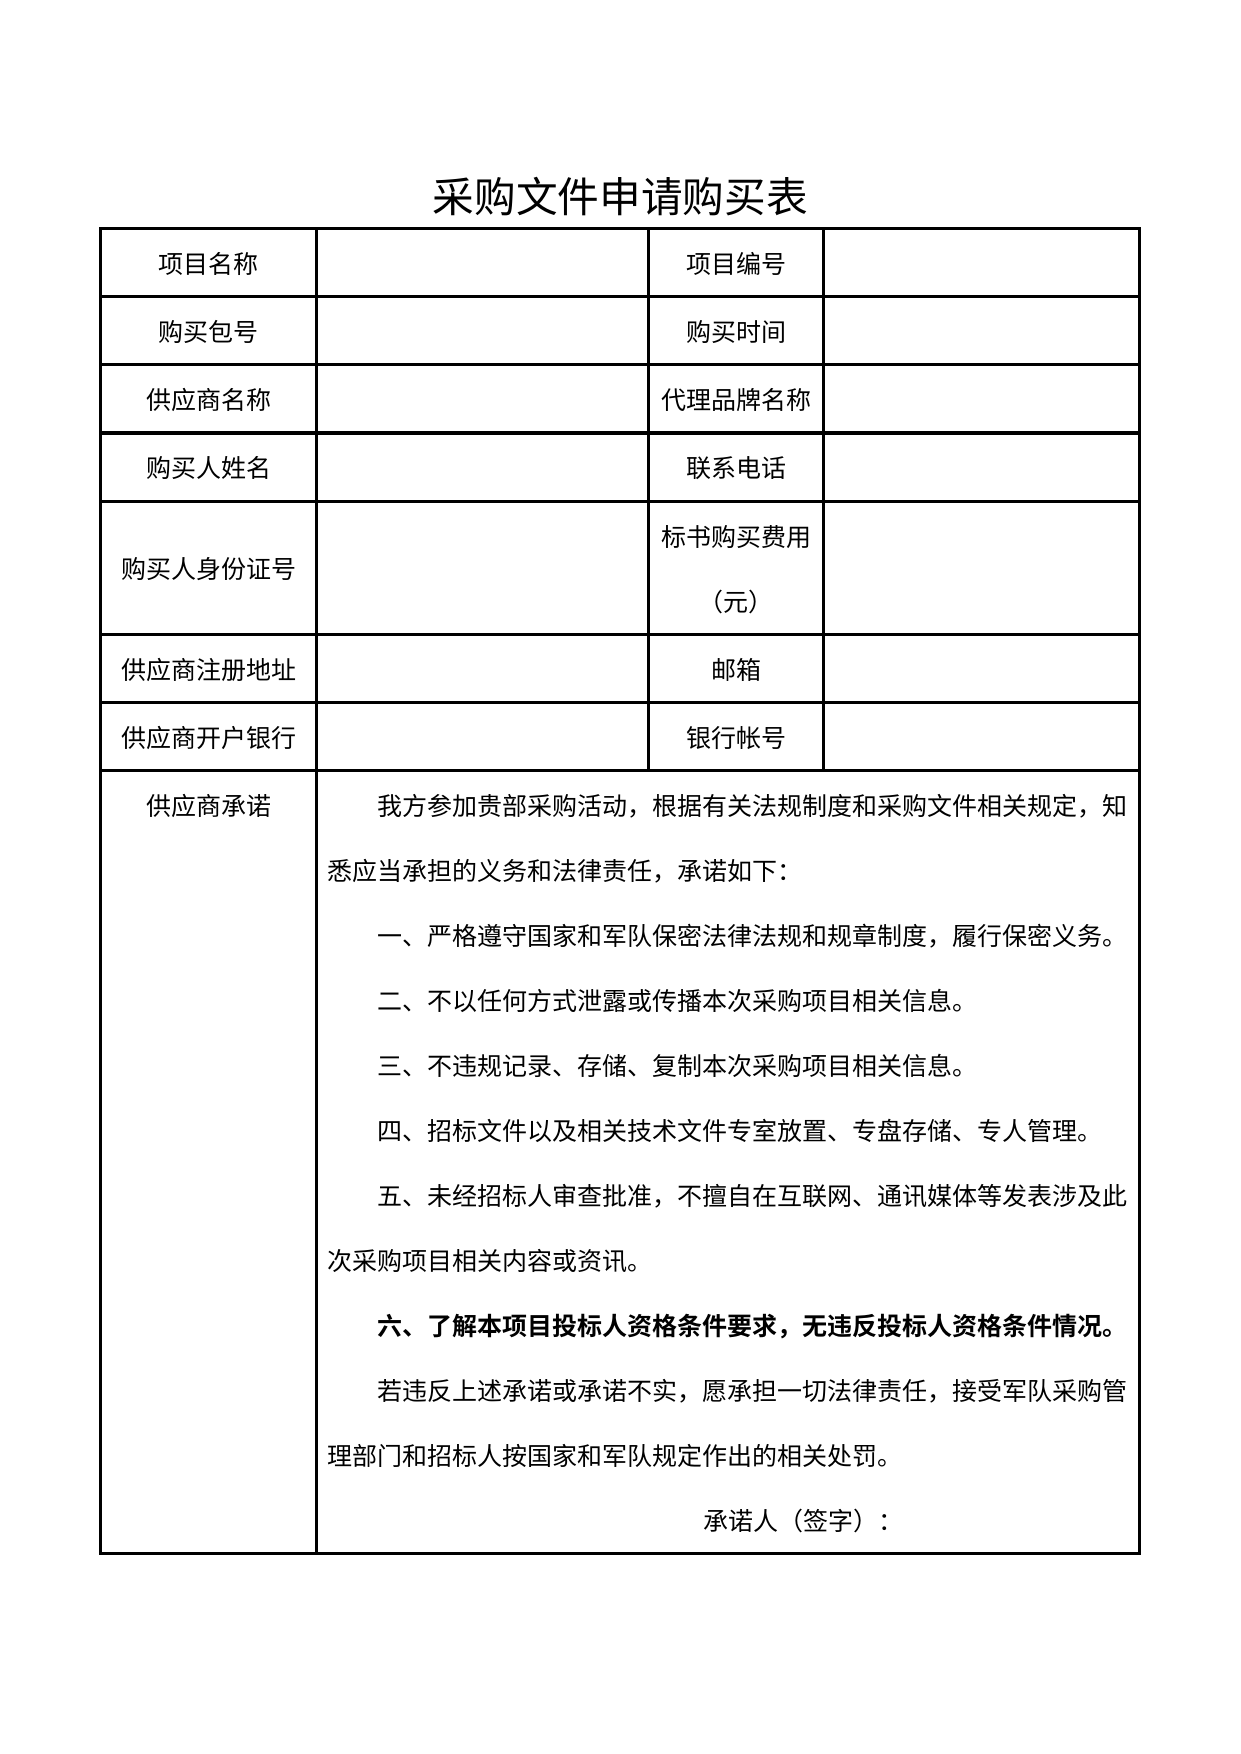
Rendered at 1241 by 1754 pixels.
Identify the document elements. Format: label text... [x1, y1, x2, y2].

table_cell [318, 435, 647, 499]
table_header [318, 230, 647, 295]
table_cell 购买包号 [102, 298, 315, 363]
table_cell 供应商名称 [102, 366, 315, 431]
table_cell 购买时间 [650, 298, 822, 363]
table_cell [825, 366, 1138, 431]
table_cell [825, 503, 1138, 633]
table_cell [318, 503, 647, 633]
table_cell [825, 435, 1138, 499]
table_cell 供应商开户银行 [102, 704, 315, 769]
table_cell [318, 704, 647, 769]
text 采购文件申请购买表 [187, 162, 1053, 227]
table_cell 供应商承诺 [102, 772, 315, 1552]
table_cell 银行帐号 [650, 704, 822, 769]
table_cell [318, 772, 1138, 1552]
table_cell [825, 636, 1138, 701]
table_header 项目编号 [650, 230, 822, 295]
table_cell [318, 298, 647, 363]
table_cell [825, 704, 1138, 769]
table_cell [825, 298, 1138, 363]
table_cell 购买人身份证号 [102, 503, 315, 633]
table_header 项目名称 [102, 230, 315, 295]
table_cell 代理品牌名称 [650, 366, 822, 431]
table_header [825, 230, 1138, 295]
table_cell [318, 366, 647, 431]
table_cell 供应商注册地址 [102, 636, 315, 701]
table_cell 购买人姓名 [102, 435, 315, 499]
table_cell 联系电话 [650, 435, 822, 499]
table_cell 邮箱 [650, 636, 822, 701]
table_cell 标书购买费用（元） [650, 503, 822, 633]
table_cell [318, 636, 647, 701]
